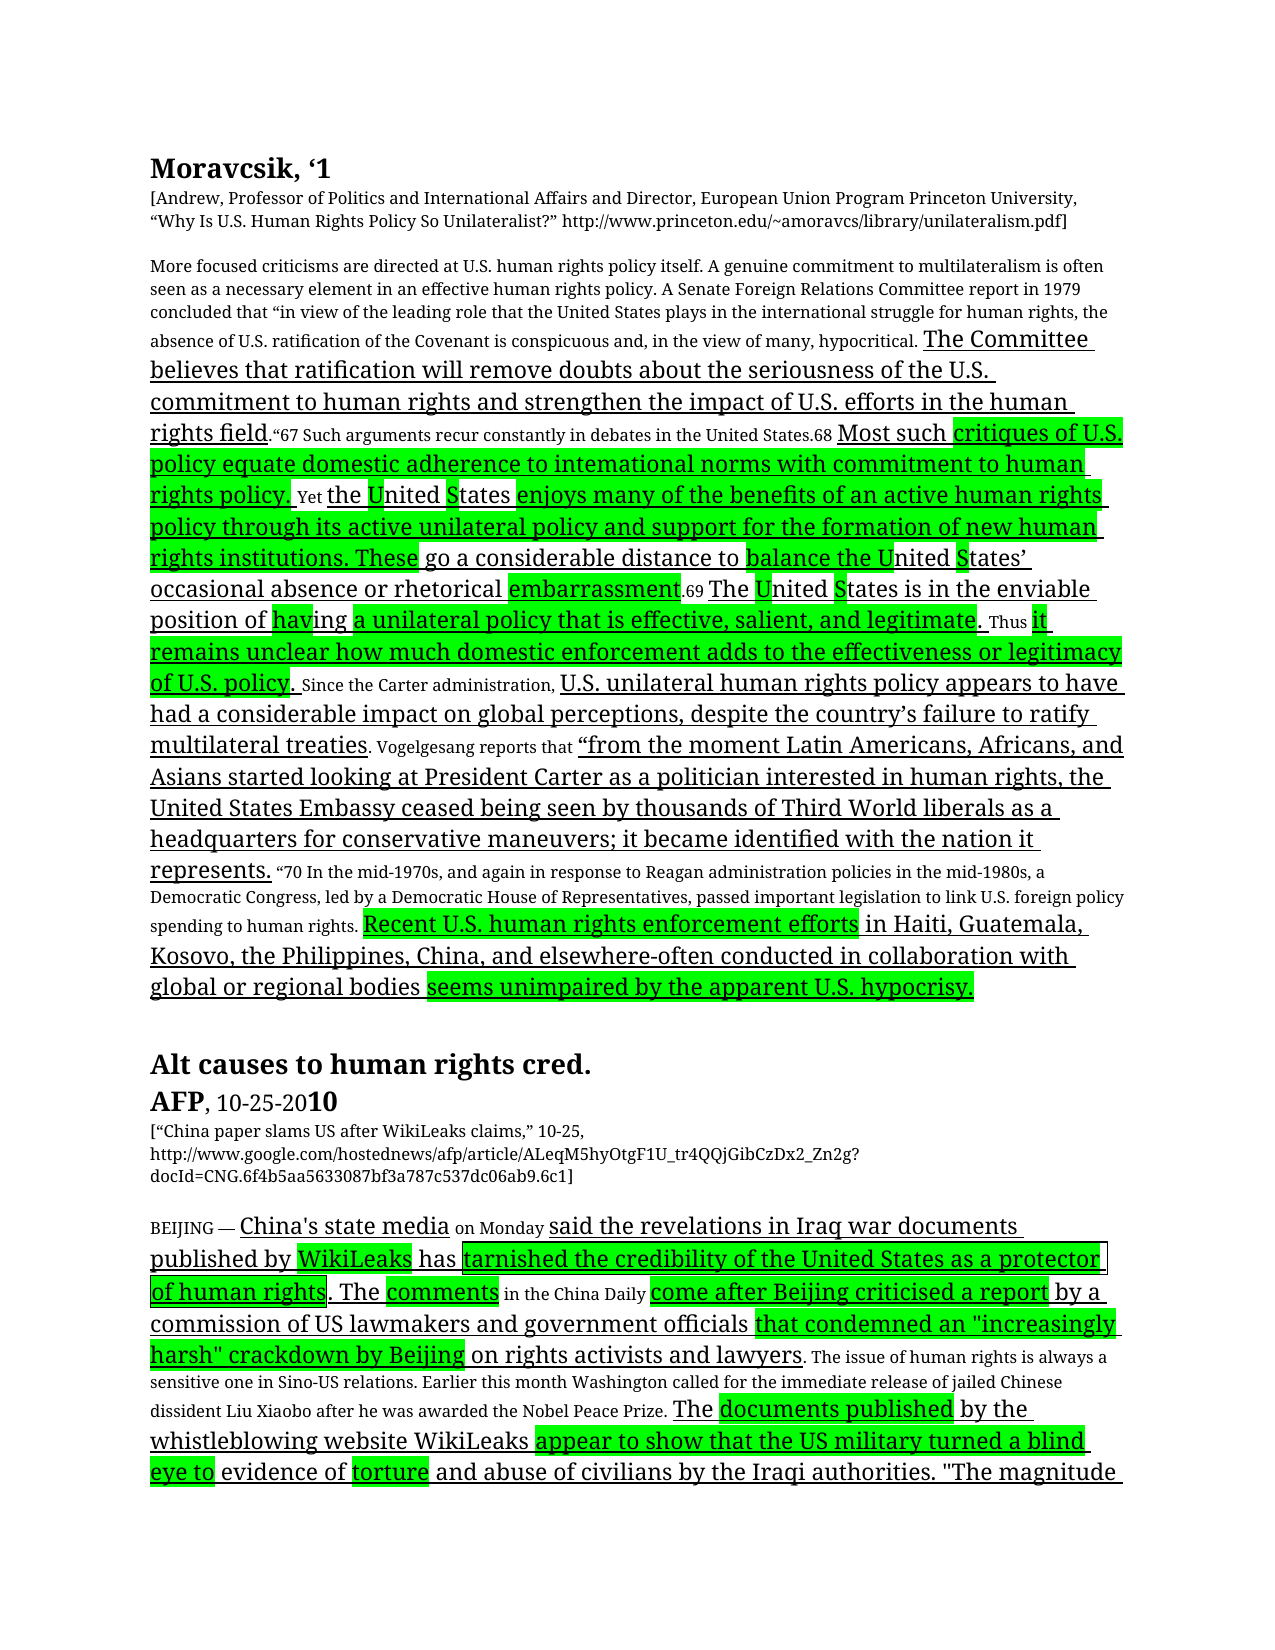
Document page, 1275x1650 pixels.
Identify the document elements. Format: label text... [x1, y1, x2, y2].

text Moravcsik, ‘1 [150, 150, 1125, 187]
text [“China paper slams US after WikiLeaks claims,” 10-25, http://www.google.com/hostednews/afp/article/ALeqM5hyOtgF1U_tr4QQjGibCzDx2_Zn2g?docId=CNG.6f4b5aa5633087bf3a787c537dc06ab9.6c1] [150, 1119, 1125, 1187]
text AFP, 10-25-2010 [150, 1082, 1125, 1119]
text More focused criticisms are directed at U.S. human rights policy itself. A genuine commitment to multilateralism is often seen as a necessary element in an effective human rights policy. A Senate Foreign Relations Committee report in 1979 concluded that “in view of the leading role that the United States plays in the international struggle for human rights, the absence of U.S. ratification of the Covenant is conspicuous and, in the view of many, hypocritical. The Committee believes that ratification will remove doubts about the seriousness of the U.S. commitment to human rights and strengthen the impact of U.S. efforts in the human rights field.“67 Such arguments recur constantly in debates in the United States.68 Most such critiques of U.S. policy equate domestic adherence to intemational norms with commitment to human rights policy. Yet the United States enjoys many of the benefits of an active human rights policy through its active unilateral policy and support for the formation of new human rights institutions. These go a considerable distance to balance the United States’ occasional absence or rhetorical embarrassment.69 The United States is in the enviable position of having a unilateral policy that is effective, salient, and legitimate. Thus it remains unclear how much domestic enforcement adds to the effectiveness or legitimacy of U.S. policy. Since the Carter administration, U.S. unilateral human rights policy appears to have had a considerable impact on global perceptions, despite the country’s failure to ratify multilateral treaties. Vogelgesang reports that “from the moment Latin Americans, Africans, and Asians started looking at President Carter as a politician interested in human rights, the United States Embassy ceased being seen by thousands of Third World liberals as a headquarters for conservative maneuvers; it became identified with the nation it represents. “70 In the mid-1970s, and again in response to Reagan administration policies in the mid-1980s, a Democratic Congress, led by a Democratic House of Representatives, passed important legislation to link U.S. foreign policy spending to human rights. Recent U.S. human rights enforcement efforts in Haiti, Guatemala, Kosovo, the Philippines, China, and elsewhere-often conducted in collaboration with global or regional bodies seems unimpaired by the apparent U.S. hypocrisy. [150, 255, 1125, 1002]
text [150, 1210, 1125, 1487]
text [Andrew, Professor of Politics and International Affairs and Director, European Union Program Princeton University, “Why Is U.S. Human Rights Policy So Unilateralist?” http://www.princeton.edu/~amoravcs/library/unilateralism.pdf] [150, 187, 1125, 232]
subtitle Alt causes to human rights cred. [150, 1046, 1125, 1082]
